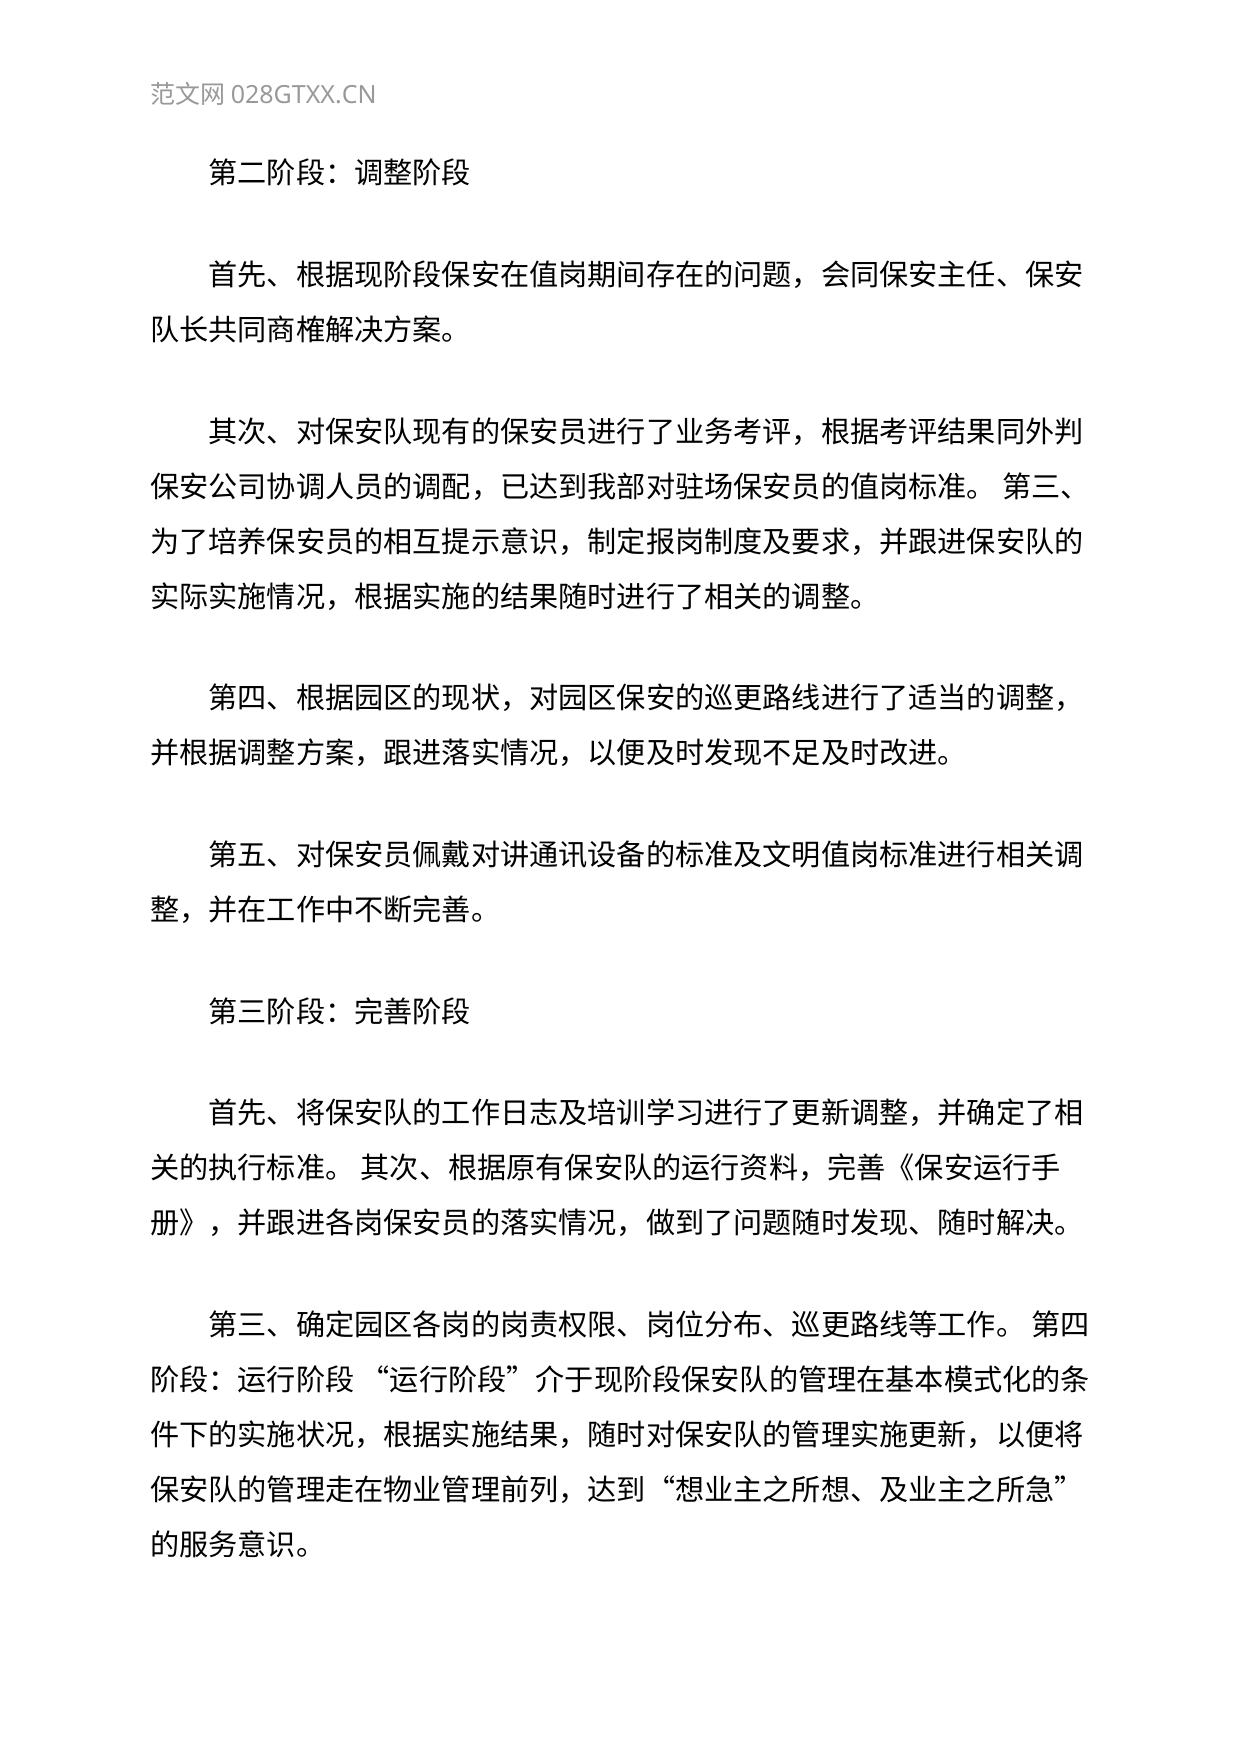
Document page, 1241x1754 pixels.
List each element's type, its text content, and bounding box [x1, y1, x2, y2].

text 首先、将保安队的工作日志及培训学习进行了更新调整，并确定了相关的执行标准。 其次、根据原有保安队的运行资料，完善《保安运行手册》，并跟进各岗保安员的落实情况，做到了问题随时发现、随时解决。 [150, 1090, 1090, 1242]
text 第三阶段：完善阶段 [150, 988, 1090, 1031]
text 第五、对保安员佩戴对讲通讯设备的标准及文明值岗标准进行相关调整，并在工作中不断完善。 [150, 832, 1090, 929]
text 其次、对保安队现有的保安员进行了业务考评，根据考评结果同外判保安公司协调人员的调配，已达到我部对驻场保安员的值岗标准。 第三、为了培养保安员的相互提示意识，制定报岗制度及要求，并跟进保安队的实际实施情况，根据实施的结果随时进行了相关的调整。 [150, 408, 1090, 615]
text 首先、根据现阶段保安在值岗期间存在的问题，会同保安主任、保安队长共同商榷解决方案。 [150, 252, 1090, 349]
text 第三、确定园区各岗的岗责权限、岗位分布、巡更路线等工作。 第四阶段：运行阶段 “运行阶段”介于现阶段保安队的管理在基本模式化的条件下的实施状况，根据实施结果，随时对保安队的管理实施更新，以便将保安队的管理走在物业管理前列，达到“想业主之所想、及业主之所急”的服务意识。 [150, 1302, 1090, 1563]
text 第四、根据园区的现状，对园区保安的巡更路线进行了适当的调整，并根据调整方案，跟进落实情况，以便及时发现不足及时改进。 [150, 675, 1090, 772]
text 第二阶段：调整阶段 [150, 150, 1090, 192]
